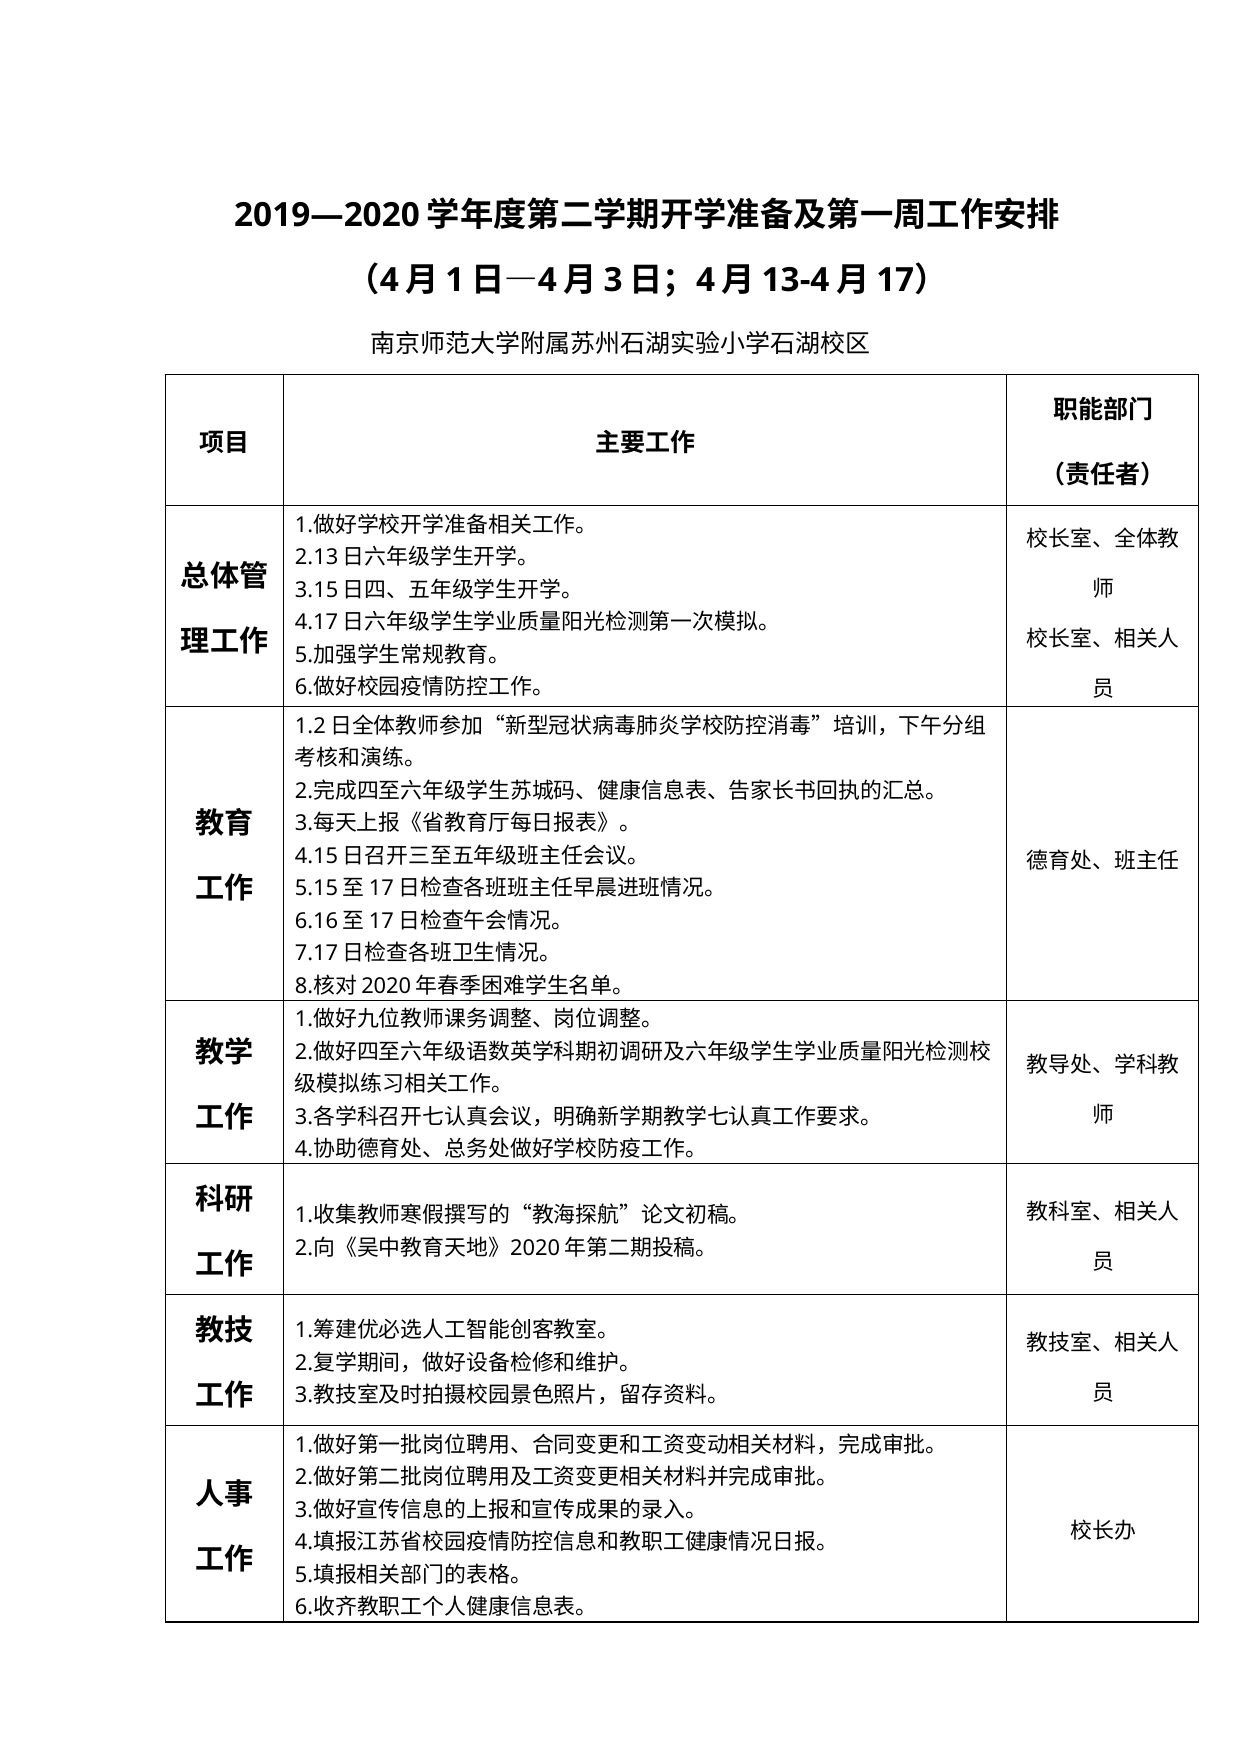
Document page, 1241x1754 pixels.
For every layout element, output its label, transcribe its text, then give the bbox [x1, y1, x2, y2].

text 2019—2020学年度第二学期开学准备及第一周工作安排 [187, 179, 1106, 244]
table_cell 教导处、学科教师 [1007, 1001, 1198, 1163]
table_cell 教技室、相关人员 [1007, 1295, 1198, 1425]
table_header 项目 [166, 375, 283, 505]
table_header 职能部门 （责任者） [1007, 375, 1198, 505]
table_cell 1.筹建优必选人工智能创客教室。 2.复学期间，做好设备检修和维护。 3.教技室及时拍摄校园景色照片，留存资料。 [284, 1295, 1006, 1425]
text 南京师范大学附属苏州石湖实验小学石湖校区 [187, 309, 1053, 374]
table_cell 2日全体教师参加“新型冠状病毒肺炎学校防控消毒”培训，下午分组考核和演练。 完成四至六年级学生苏城码、健康信息表、告家长书回执的汇总。 3.每天上报《省教育厅每日报表》。 4.15日召开三至五年级班主任会议。 5.15至17日检查各班班主任早晨进班情况。 6.16至17日检查午会情况。 7.17日检查各班卫生情况。 8.核对2020年春季困难学生名单。 [284, 707, 1006, 1000]
table_cell 教育 工作 [166, 707, 283, 1000]
table_cell 科研 工作 [166, 1164, 283, 1294]
table_header 主要工作 [284, 375, 1006, 505]
table_cell 1.做好九位教师课务调整、岗位调整。 2.做好四至六年级语数英学科期初调研及六年级学生学业质量阳光检测校级模拟练习相关工作。 3.各学科召开七认真会议，明确新学期教学七认真工作要求。 4.协助德育处、总务处做好学校防疫工作。 [284, 1001, 1006, 1163]
table_cell 教技 工作 [166, 1295, 283, 1425]
table_cell 1.做好第一批岗位聘用、合同变更和工资变动相关材料，完成审批。 2.做好第二批岗位聘用及工资变更相关材料并完成审批。 3.做好宣传信息的上报和宣传成果的录入。 4.填报江苏省校园疫情防控信息和教职工健康情况日报。 5.填报相关部门的表格。 6.收齐教职工个人健康信息表。 [284, 1426, 1006, 1621]
table_cell 总体管理工作 [166, 506, 283, 706]
table_cell 教学 工作 [166, 1001, 283, 1163]
table_cell 德育处、班主任 [1007, 707, 1198, 1000]
table_cell 教科室、相关人员 [1007, 1164, 1198, 1294]
text （4月1日—4月3日；4月13-4月17） [187, 244, 1106, 309]
table_cell 做好学校开学准备相关工作。 13日六年级学生开学。 15日四、五年级学生开学。 4.17日六年级学生学业质量阳光检测第一次模拟。 5.加强学生常规教育。 6.做好校园疫情防控工作。 [284, 506, 1006, 706]
table_cell 人事 工作 [166, 1426, 283, 1621]
table_cell 1.收集教师寒假撰写的“教海探航”论文初稿。 2.向《吴中教育天地》2020年第二期投稿。 [284, 1164, 1006, 1294]
table_cell 校长办 [1007, 1426, 1198, 1621]
table_cell 校长室、全体教师 校长室、相关人员 [1007, 506, 1198, 706]
